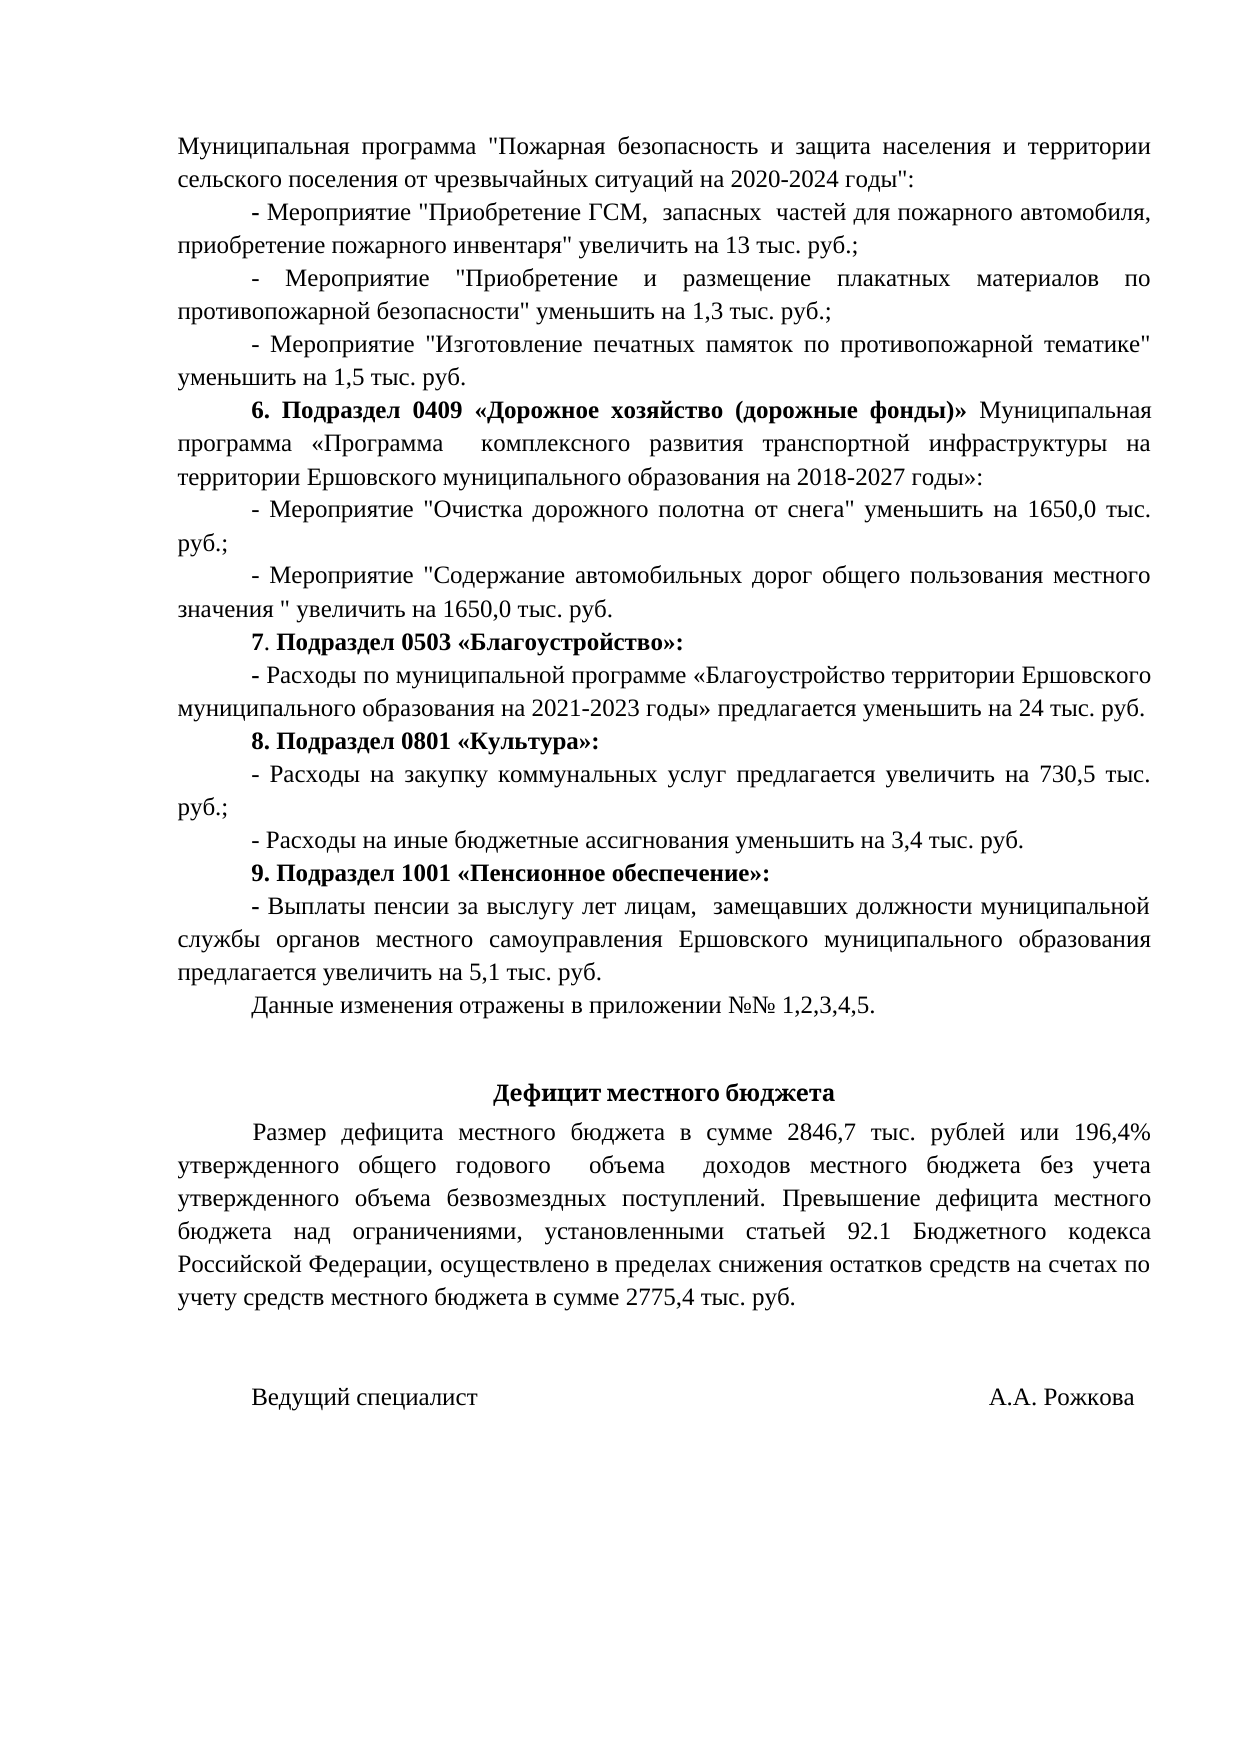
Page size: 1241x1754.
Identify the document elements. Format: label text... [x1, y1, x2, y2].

text Данные изменения отражены в приложении №№ 1,2,3,4,5. [177, 990, 1152, 1019]
text 7. Подраздел 0503 «Благоустройство»: [177, 627, 1152, 655]
text Ведущий специалист А.А. Рожкова [177, 1382, 1152, 1410]
text - Мероприятие "Приобретение ГСМ, запасных частей для пожарного автомобиля, приобретение пожарного инвентаря" увеличить на 13 тыс. руб.; [177, 197, 1152, 259]
text - Расходы на закупку коммунальных услуг предлагается увеличить на 730,5 тыс. руб.; [177, 759, 1152, 821]
text 6. Подраздел 0409 «Дорожное хозяйство (дорожные фонды)» Муниципальная программа «Программа комплексного развития транспортной инфраструктуры на территории Ершовского муниципального образования на 2018-2027 годы»: [177, 396, 1152, 490]
text - Мероприятие "Очистка дорожного полотна от снега" уменьшить на 1650,0 тыс. руб.; [177, 494, 1152, 556]
text - Мероприятие "Приобретение и размещение плакатных материалов по противопожарной безопасности" уменьшить на 1,3 тыс. руб.; [177, 263, 1152, 325]
text 9. Подраздел 1001 «Пенсионное обеспечение»: [177, 858, 1152, 887]
text Размер дефицита местного бюджета в сумме 2846,7 тыс. рублей или 196,4% утвержденного общего годового объема доходов местного бюджета без учета утвержденного объема безвозмездных поступлений. Превышение дефицита местного бюджета над ограничениями, установленными статьей 92.1 Бюджетного кодекса Российской Федерации, осуществлено в пределах снижения остатков средств на счетах по учету средств местного бюджета в сумме 2775,4 тыс. руб. [177, 1117, 1152, 1311]
text - Мероприятие "Содержание автомобильных дорог общего пользования местного значения " увеличить на 1650,0 тыс. руб. [177, 561, 1152, 622]
subtitle Дефицит местного бюджета [177, 1081, 1152, 1107]
text - Расходы по муниципальной программе «Благоустройство территории Ершовского муниципального образования на 2021-2023 годы» предлагается уменьшить на 24 тыс. руб. [177, 660, 1152, 721]
text 8. Подраздел 0801 «Культура»: [177, 726, 1152, 754]
text - Расходы на иные бюджетные ассигнования уменьшить на 3,4 тыс. руб. [177, 825, 1152, 853]
text - Выплаты пенсии за выслугу лет лицам, замещавших должности муниципальной службы органов местного самоуправления Ершовского муниципального образования предлагается увеличить на 5,1 тыс. руб. [177, 891, 1152, 986]
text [177, 131, 1152, 193]
text - Мероприятие "Изготовление печатных памяток по противопожарной тематике" уменьшить на 1,5 тыс. руб. [177, 329, 1152, 391]
